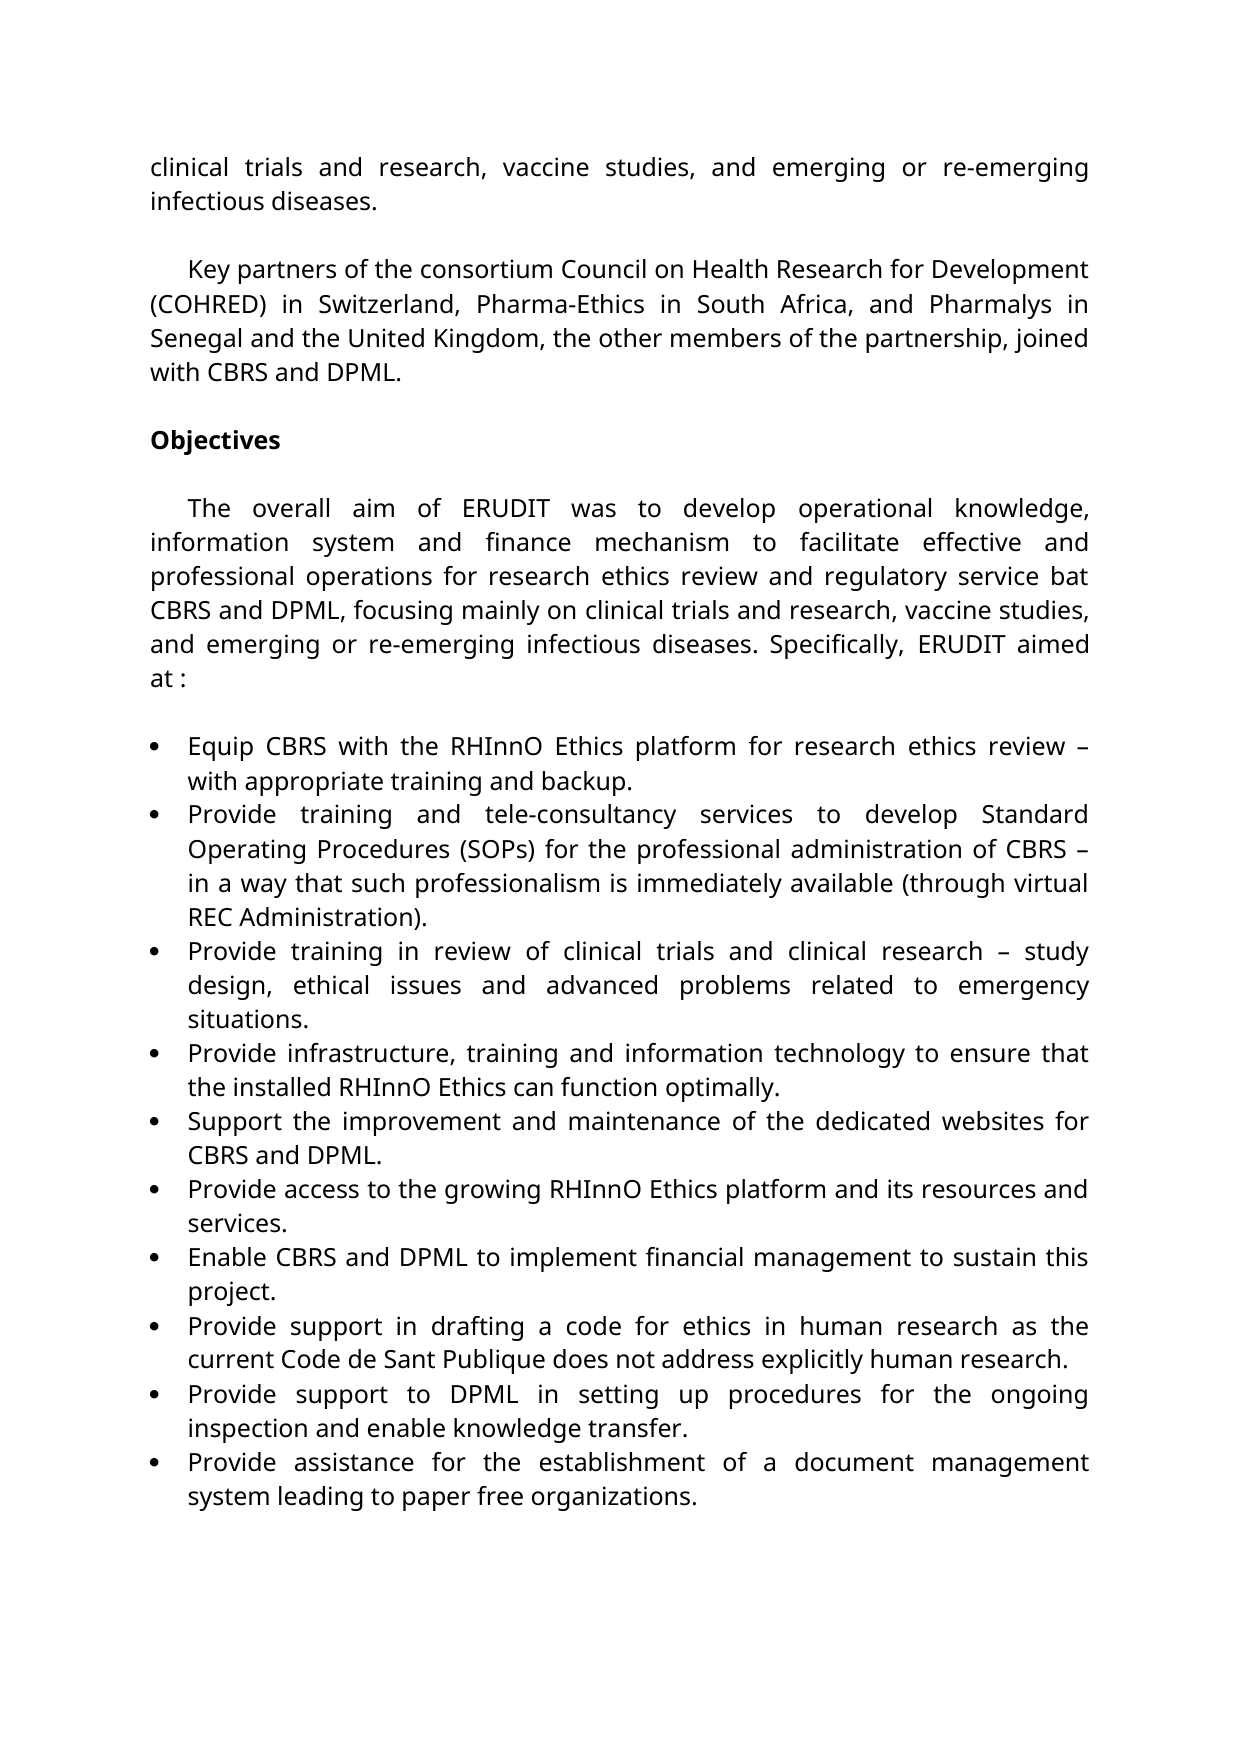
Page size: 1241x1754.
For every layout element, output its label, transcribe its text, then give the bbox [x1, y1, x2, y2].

list Provide assistance for the establishment of a document management system leading to paper free organizations. [150, 1444, 1090, 1512]
list Equip CBRS with the RHInnO Ethics platform for research ethics review – with appropriate training and backup. [150, 729, 1090, 797]
list Provide infrastructure, training and information technology to ensure that the installed RHInnO Ethics can function optimally. [150, 1036, 1090, 1104]
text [150, 150, 1090, 218]
list Provide support to DPML in setting up procedures for the ongoing inspection and enable knowledge transfer. [150, 1376, 1090, 1444]
list Provide training in review of clinical trials and clinical research – study design, ethical issues and advanced problems related to emergency situations. [150, 933, 1090, 1036]
list Enable CBRS and DPML to implement financial management to sustain this project. [150, 1240, 1090, 1308]
list Provide training and tele-consultancy services to develop Standard Operating Procedures (SOPs) for the professional administration of CBRS – in a way that such professionalism is immediately available (through virtual REC Administration). [150, 797, 1090, 933]
text Objectives [150, 422, 1090, 457]
list Provide access to the growing RHInnO Ethics platform and its resources and services. [150, 1172, 1090, 1240]
text Key partners of the consortium Council on Health Research for Development (COHRED) in Switzerland, Pharma-Ethics in South Africa, and Pharmalys in Senegal and the United Kingdom, the other members of the partnership, joined with CBRS and DPML. [150, 252, 1090, 388]
list Support the improvement and maintenance of the dedicated websites for CBRS and DPML. [150, 1104, 1090, 1172]
text The overall aim of ERUDIT was to develop operational knowledge, information system and finance mechanism to facilitate effective and professional operations for research ethics review and regulatory service bat CBRS and DPML, focusing mainly on clinical trials and research, vaccine studies, and emerging or re-emerging infectious diseases. Specifically, ERUDIT aimed at : [150, 491, 1090, 695]
list Provide support in drafting a code for ethics in human research as the current Code de Sant Publique does not address explicitly human research. [150, 1308, 1090, 1376]
